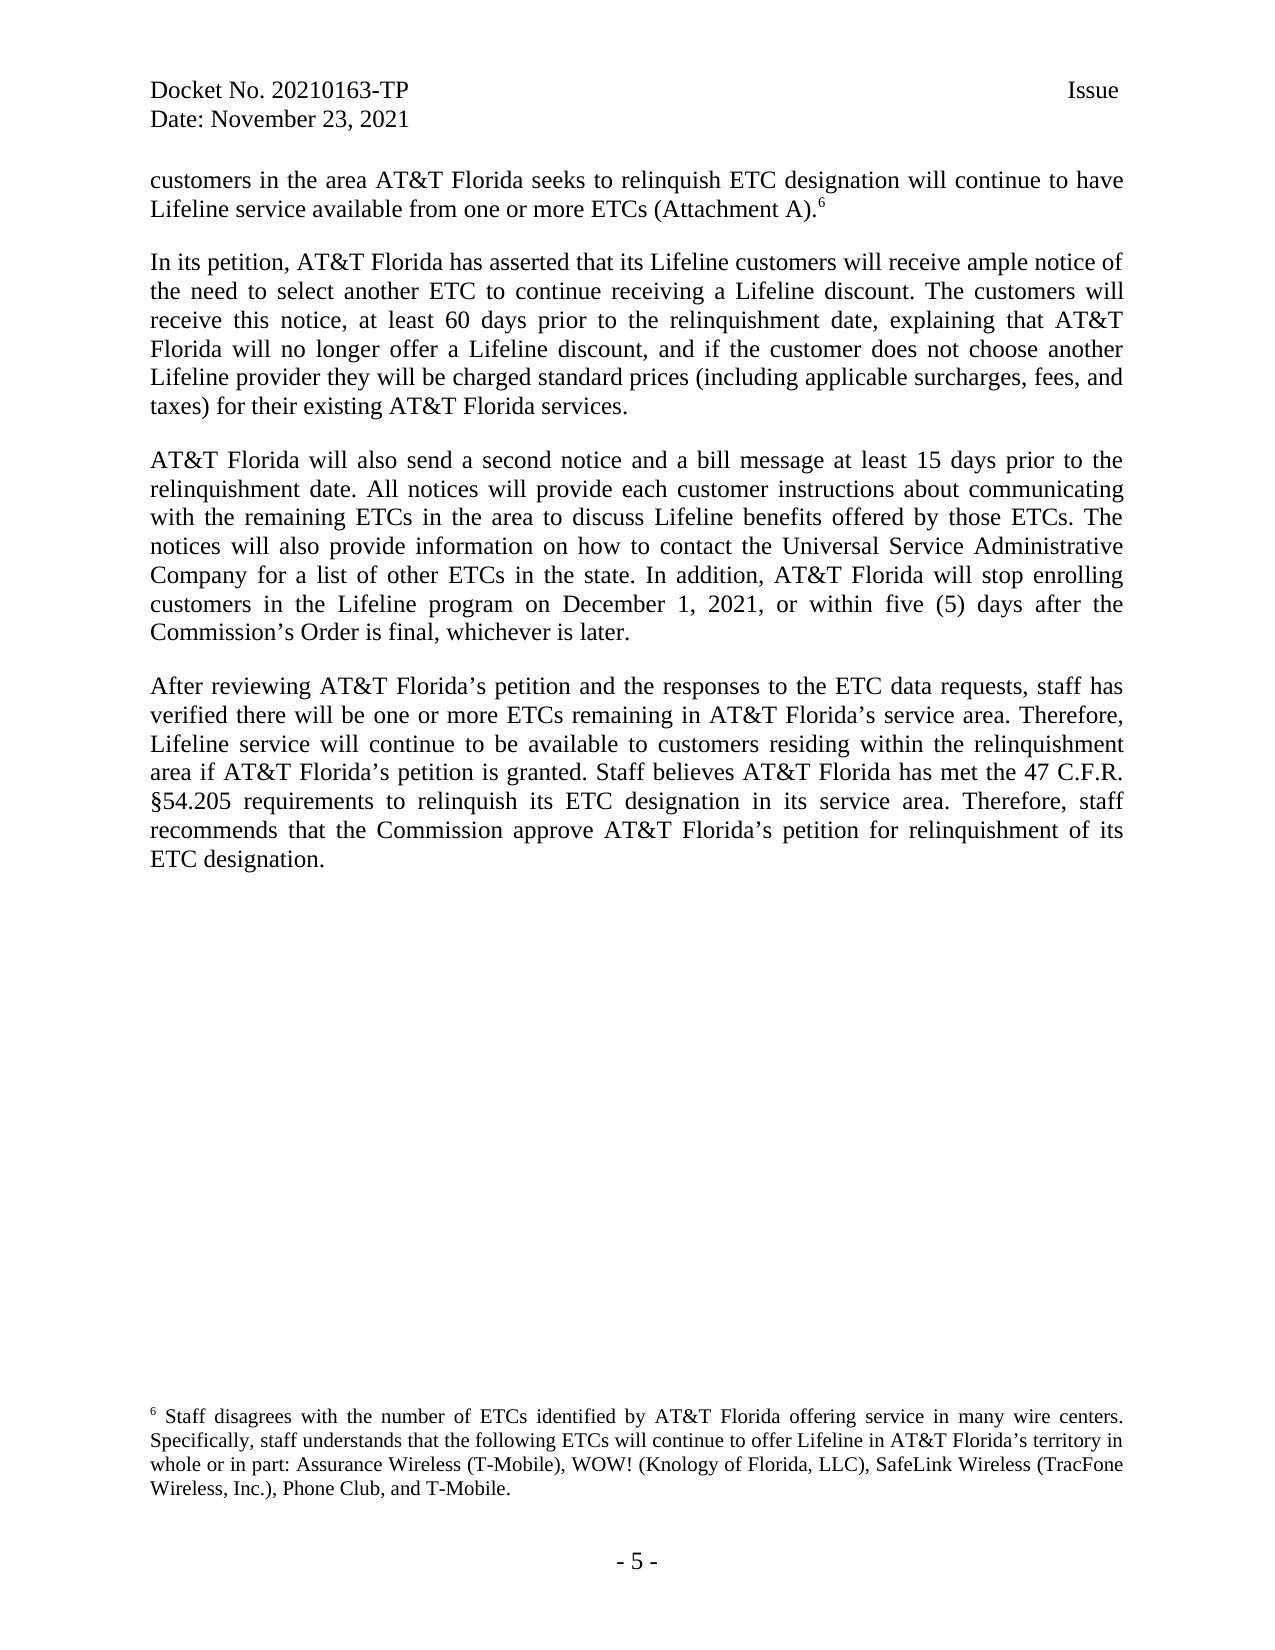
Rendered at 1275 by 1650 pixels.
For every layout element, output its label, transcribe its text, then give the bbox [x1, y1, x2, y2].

text After reviewing AT&T Florida’s petition and the responses to the ETC data requests, staff has verified there will be one or more ETCs remaining in AT&T Florida’s service area. Therefore, Lifeline service will continue to be available to customers residing within the relinquishment area if AT&T Florida’s petition is granted. Staff believes AT&T Florida has met the 47 C.F.R. §54.205 requirements to relinquish its ETC designation in its service area. Therefore, staff recommends that the Commission approve AT&T Florida’s petition for relinquishment of its ETC designation. [150, 671, 1125, 872]
text AT&T Florida will also send a second notice and a bill message at least 15 days prior to the relinquishment date. All notices will provide each customer instructions about communicating with the remaining ETCs in the area to discuss Lifeline benefits offered by those ETCs. The notices will also provide information on how to contact the Universal Service Administrative Company for a list of other ETCs in the state. In addition, AT&T Florida will stop enrolling customers in the Lifeline program on December 1, 2021, or within five (5) days after the Commission’s Order is final, whichever is later. [150, 445, 1125, 646]
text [150, 165, 1125, 222]
text In its petition, AT&T Florida has asserted that its Lifeline customers will receive ample notice of the need to select another ETC to continue receiving a Lifeline discount. The customers will receive this notice, at least 60 days prior to the relinquishment date, explaining that AT&T Florida will no longer offer a Lifeline discount, and if the customer does not choose another Lifeline provider they will be charged standard prices (including applicable surcharges, fees, and taxes) for their existing AT&T Florida services. [150, 247, 1125, 420]
